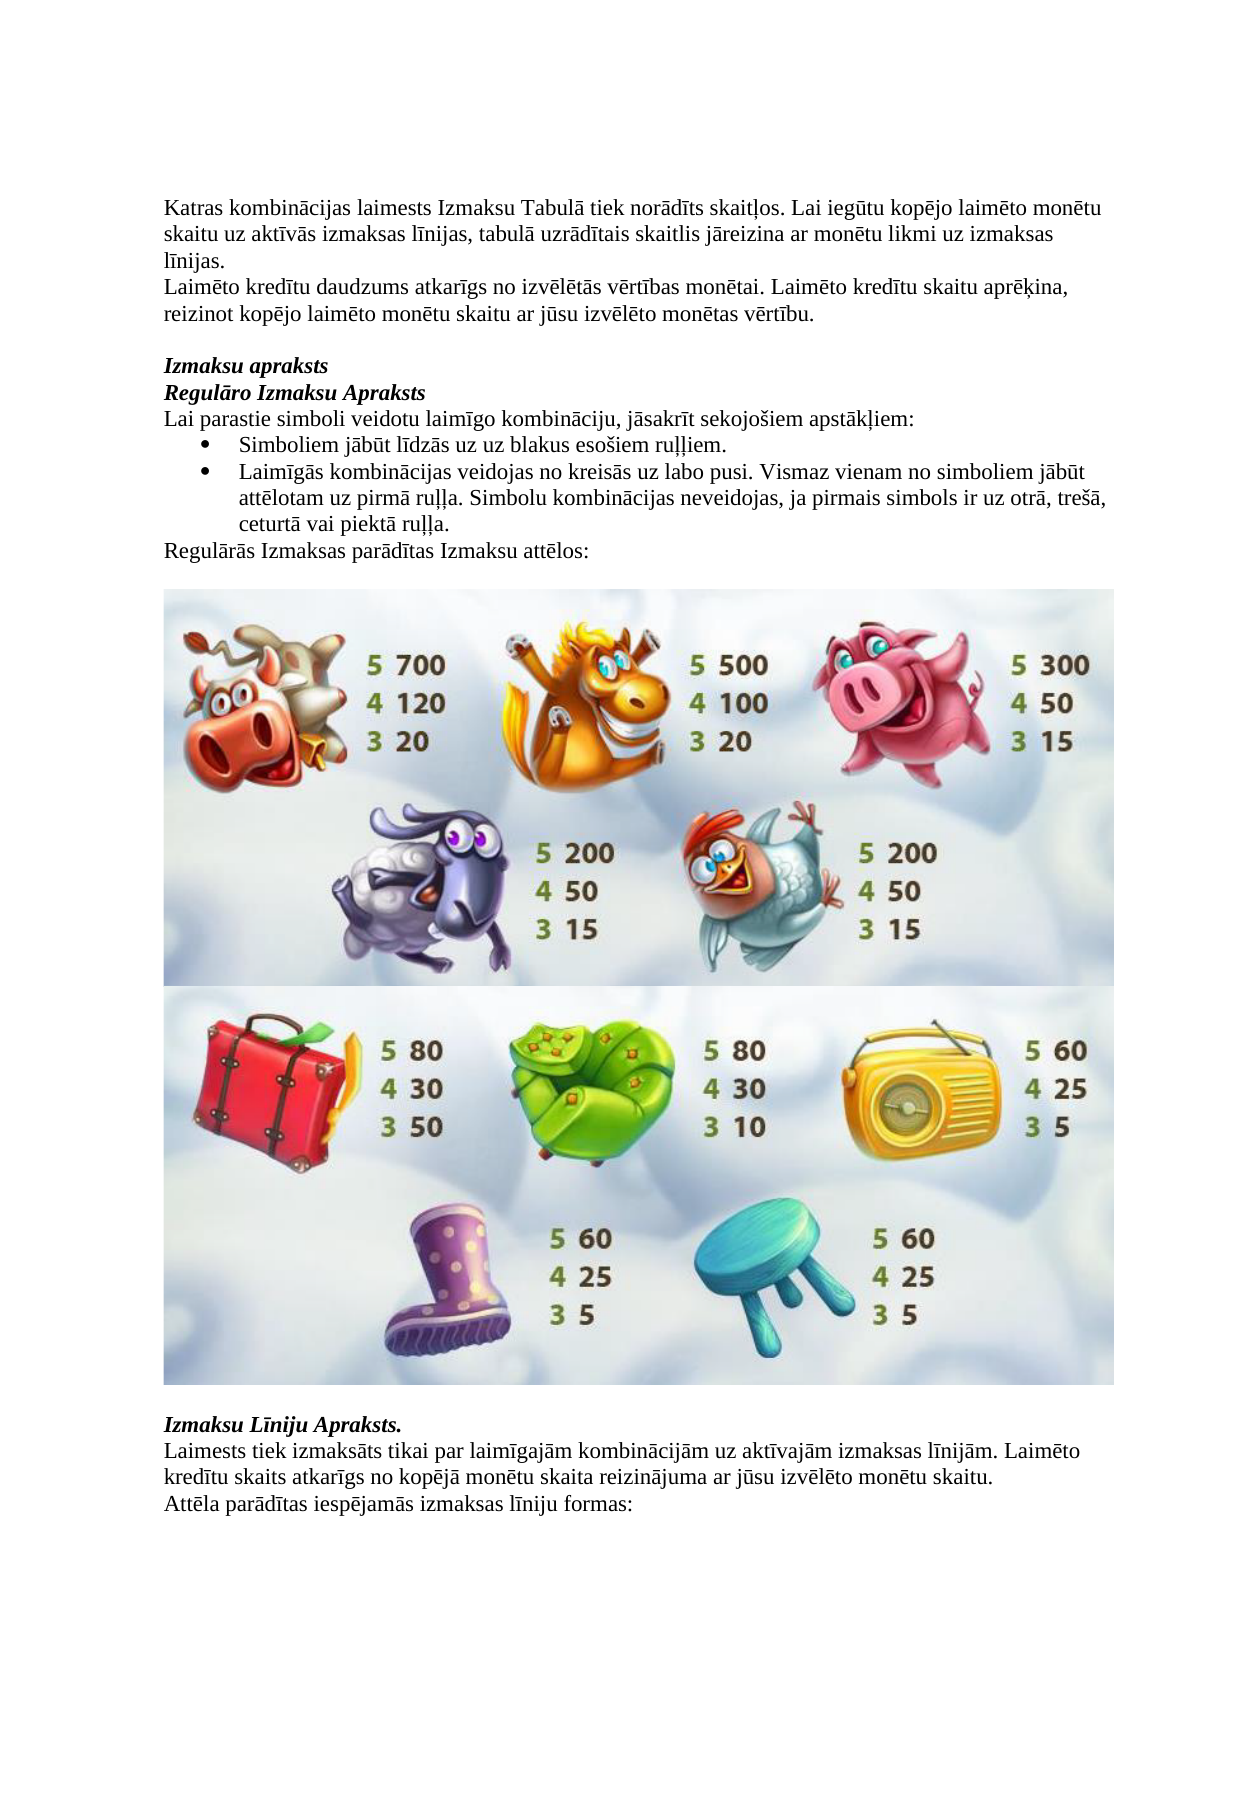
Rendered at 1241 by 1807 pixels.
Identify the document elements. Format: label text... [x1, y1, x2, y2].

text Regulāro Izmaksu Apraksts [163, 379, 1114, 405]
text Attēla parādītas iespējamās izmaksas līniju formas: [163, 1490, 1114, 1516]
list Laimīgās kombinācijas veidojas no kreisās uz labo pusi. Vismaz vienam no simboliem jābūt attēlotam uz pirmā ruļļa. Simbolu kombinācijas neveidojas, ja pirmais simbols ir uz otrā, trešā, ceturtā vai piektā ruļļa. [201, 458, 1114, 537]
text Laimēto kredītu daudzums atkarīgs no izvēlētās vērtības monētai. Laimēto kredītu skaitu aprēķina, reizinot kopējo laimēto monētu skaitu ar jūsu izvēlēto monētas vērtību. [163, 273, 1114, 326]
text Katras kombinācijas laimests Izmaksu Tabulā tiek norādīts skaitļos. Lai iegūtu kopējo laimēto monētu skaitu uz aktīvās izmaksas līnijas, tabulā uzrādītais skaitlis jāreizina ar monētu likmi uz izmaksas līnijas. [163, 194, 1114, 273]
text Izmaksu Līniju Apraksts. [163, 1411, 1114, 1437]
text Regulārās Izmaksas parādītas Izmaksu attēlos: [163, 537, 1114, 563]
text Izmaksu apraksts [163, 352, 1114, 379]
text Laimests tiek izmaksāts tikai par laimīgajām kombinācijām uz aktīvajām izmaksas līnijām. Laimēto kredītu skaits atkarīgs no kopējā monētu skaita reizinājuma ar jūsu izvēlēto monētu skaitu. [163, 1437, 1114, 1490]
text Lai parastie simboli veidotu laimīgo kombināciju, jāsakrīt sekojošiem apstākļiem: [163, 405, 1114, 431]
list Simboliem jābūt līdzās uz uz blakus esošiem ruļļiem. [201, 431, 1114, 458]
